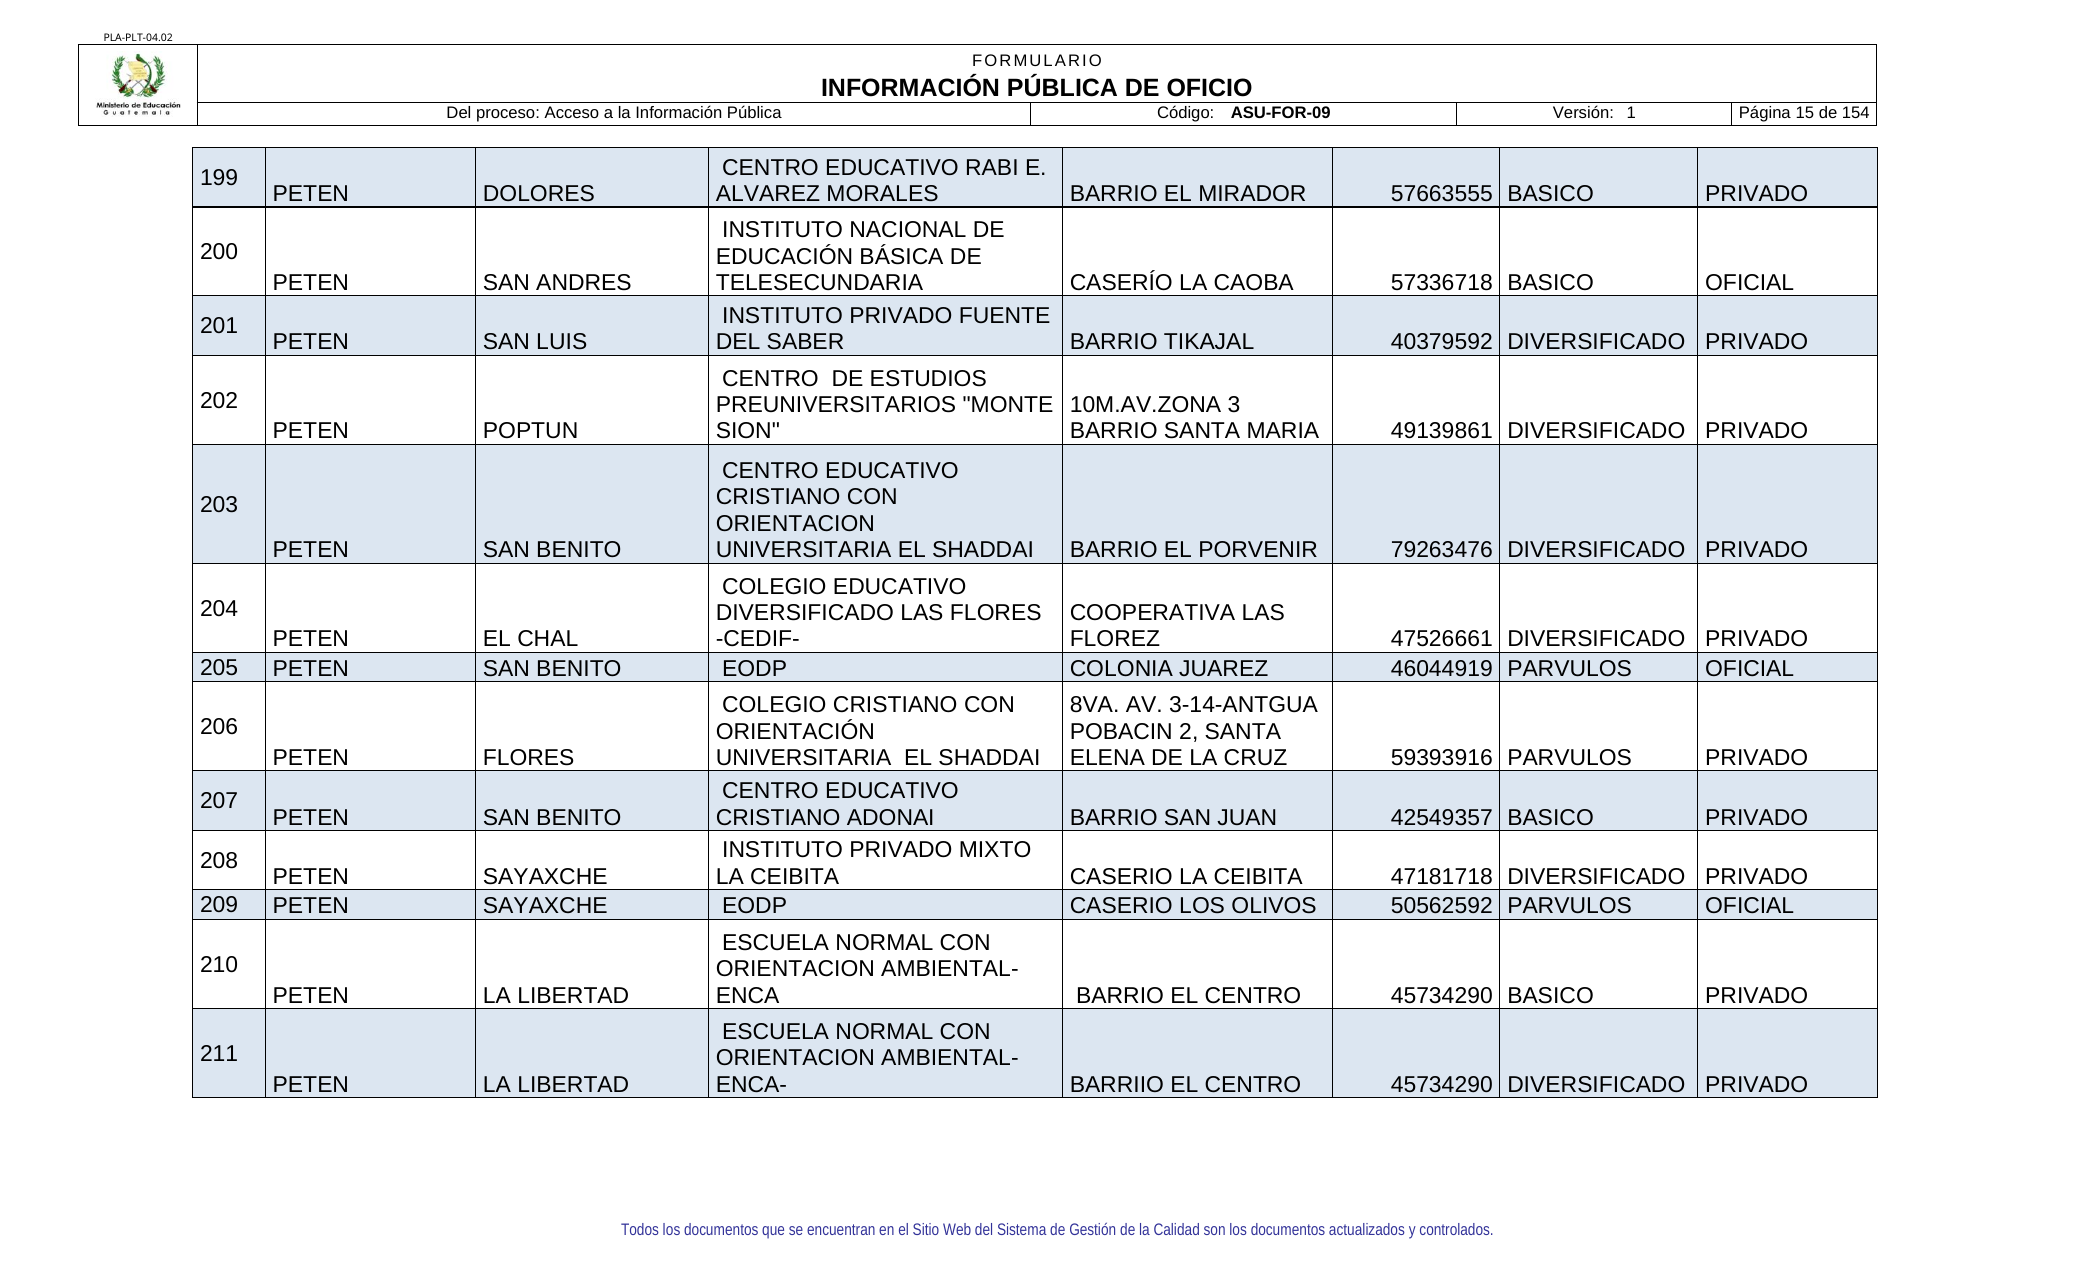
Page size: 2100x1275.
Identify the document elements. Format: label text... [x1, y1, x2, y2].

table_cell CENTRO EDUCATIVO CRISTIANO ADONAI [709, 771, 1062, 830]
table_cell 203 [193, 445, 265, 563]
table_cell OFICIAL [1698, 653, 1877, 681]
table_cell 10M.AV.ZONA 3 BARRIO SANTA MARIA [1063, 356, 1332, 444]
table_cell PETEN [266, 208, 475, 295]
table_cell CASERIO LA CEIBITA [1063, 831, 1332, 889]
table_cell PRIVADO [1698, 564, 1877, 652]
table_cell 211 [193, 1009, 265, 1097]
table_cell PRIVADO [1698, 771, 1877, 830]
table_cell INSTITUTO PRIVADO FUENTE DEL SABER [709, 296, 1062, 355]
table_cell 8VA. AV. 3-14-ANTGUA POBACIN 2, SANTA ELENA DE LA CRUZ [1063, 682, 1332, 770]
table_cell DIVERSIFICADO [1500, 1009, 1697, 1097]
table_cell BARRIO EL CENTRO [1063, 920, 1332, 1008]
table_cell BASICO [1500, 920, 1697, 1008]
table_cell 210 [193, 920, 265, 1008]
table_cell PARVULOS [1500, 682, 1697, 770]
table_cell PETEN [266, 296, 475, 355]
table_cell PETEN [266, 148, 475, 206]
table_cell 45734290 [1333, 920, 1499, 1008]
table_cell 209 [193, 890, 265, 919]
table_cell PRIVADO [1698, 682, 1877, 770]
table_cell DIVERSIFICADO [1500, 564, 1697, 652]
table_cell 202 [193, 356, 265, 444]
table_cell 205 [193, 653, 265, 681]
table_cell ESCUELA NORMAL CON ORIENTACION AMBIENTAL-ENCA [709, 920, 1062, 1008]
table_cell DIVERSIFICADO [1500, 445, 1697, 563]
table_cell SAN BENITO [476, 653, 708, 681]
table_cell POPTUN [476, 356, 708, 444]
table_cell COLEGIO CRISTIANO CON ORIENTACIÓN UNIVERSITARIA EL SHADDAI [709, 682, 1062, 770]
table_cell OFICIAL [1698, 208, 1877, 295]
table_cell PETEN [266, 653, 475, 681]
table_cell PRIVADO [1698, 831, 1877, 889]
table_cell 59393916 [1333, 682, 1499, 770]
table_cell FLORES [476, 682, 708, 770]
table_cell DIVERSIFICADO [1500, 356, 1697, 444]
table_cell PRIVADO [1698, 1009, 1877, 1097]
table_cell 208 [193, 831, 265, 889]
table_cell 49139861 [1333, 356, 1499, 444]
table_cell 45734290 [1333, 1009, 1499, 1097]
table_cell 47181718 [1333, 831, 1499, 889]
table_cell PETEN [266, 771, 475, 830]
table_cell SAN BENITO [476, 771, 708, 830]
table_cell BARRIO TIKAJAL [1063, 296, 1332, 355]
table_cell BARRIIO EL CENTRO [1063, 1009, 1332, 1097]
table_cell 57663555 [1333, 148, 1499, 206]
table_cell COLEGIO EDUCATIVO DIVERSIFICADO LAS FLORES -CEDIF- [709, 564, 1062, 652]
table_cell PRIVADO [1698, 445, 1877, 563]
table_cell 207 [193, 771, 265, 830]
table_cell PRIVADO [1698, 920, 1877, 1008]
table_cell 50562592 [1333, 890, 1499, 919]
table_cell 199 [193, 148, 265, 206]
table_cell 79263476 [1333, 445, 1499, 563]
table_cell CENTRO EDUCATIVO RABI E. ALVAREZ MORALES [709, 148, 1062, 206]
table_cell LA LIBERTAD [476, 920, 708, 1008]
table_cell 42549357 [1333, 771, 1499, 830]
table_cell PETEN [266, 564, 475, 652]
table_cell PRIVADO [1698, 148, 1877, 206]
table_cell OFICIAL [1698, 890, 1877, 919]
table_cell EODP [709, 653, 1062, 681]
table_cell BARRIO EL MIRADOR [1063, 148, 1332, 206]
table_cell CENTRO DE ESTUDIOS PREUNIVERSITARIOS "MONTE SION" [709, 356, 1062, 444]
table_cell CASERIO LOS OLIVOS [1063, 890, 1332, 919]
table_cell CENTRO EDUCATIVO CRISTIANO CON ORIENTACION UNIVERSITARIA EL SHADDAI [709, 445, 1062, 563]
table_cell PETEN [266, 831, 475, 889]
table_cell CASERÍO LA CAOBA [1063, 208, 1332, 295]
table_cell 204 [193, 564, 265, 652]
table_cell PETEN [266, 445, 475, 563]
table_cell LA LIBERTAD [476, 1009, 708, 1097]
table_cell 40379592 [1333, 296, 1499, 355]
table_cell COLONIA JUAREZ [1063, 653, 1332, 681]
table_cell BARRIO EL PORVENIR [1063, 445, 1332, 563]
table_cell BASICO [1500, 771, 1697, 830]
table_cell PETEN [266, 890, 475, 919]
table_cell PETEN [266, 682, 475, 770]
table_cell BARRIO SAN JUAN [1063, 771, 1332, 830]
table_cell SAYAXCHE [476, 831, 708, 889]
picture [95, 51, 181, 117]
table_cell INSTITUTO NACIONAL DE EDUCACIÓN BÁSICA DE TELESECUNDARIA [709, 208, 1062, 295]
table_cell ESCUELA NORMAL CON ORIENTACION AMBIENTAL-ENCA- [709, 1009, 1062, 1097]
table_cell 47526661 [1333, 564, 1499, 652]
table_cell PARVULOS [1500, 890, 1697, 919]
table_cell SAN BENITO [476, 445, 708, 563]
table_cell 46044919 [1333, 653, 1499, 681]
table_cell EL CHAL [476, 564, 708, 652]
table_cell DOLORES [476, 148, 708, 206]
table_cell INSTITUTO PRIVADO MIXTO LA CEIBITA [709, 831, 1062, 889]
table_cell PARVULOS [1500, 653, 1697, 681]
table_cell SAN ANDRES [476, 208, 708, 295]
table_cell PETEN [266, 1009, 475, 1097]
table_cell 201 [193, 296, 265, 355]
table_cell PRIVADO [1698, 296, 1877, 355]
table_cell SAYAXCHE [476, 890, 708, 919]
table_cell BASICO [1500, 208, 1697, 295]
table_cell 57336718 [1333, 208, 1499, 295]
table_cell 200 [193, 208, 265, 295]
table_cell PETEN [266, 920, 475, 1008]
table_cell DIVERSIFICADO [1500, 831, 1697, 889]
table_cell PETEN [266, 356, 475, 444]
table_cell BASICO [1500, 148, 1697, 206]
table_cell DIVERSIFICADO [1500, 296, 1697, 355]
table_cell SAN LUIS [476, 296, 708, 355]
table_cell EODP [709, 890, 1062, 919]
table_cell COOPERATIVA LAS FLOREZ [1063, 564, 1332, 652]
table_cell 206 [193, 682, 265, 770]
table_cell PRIVADO [1698, 356, 1877, 444]
